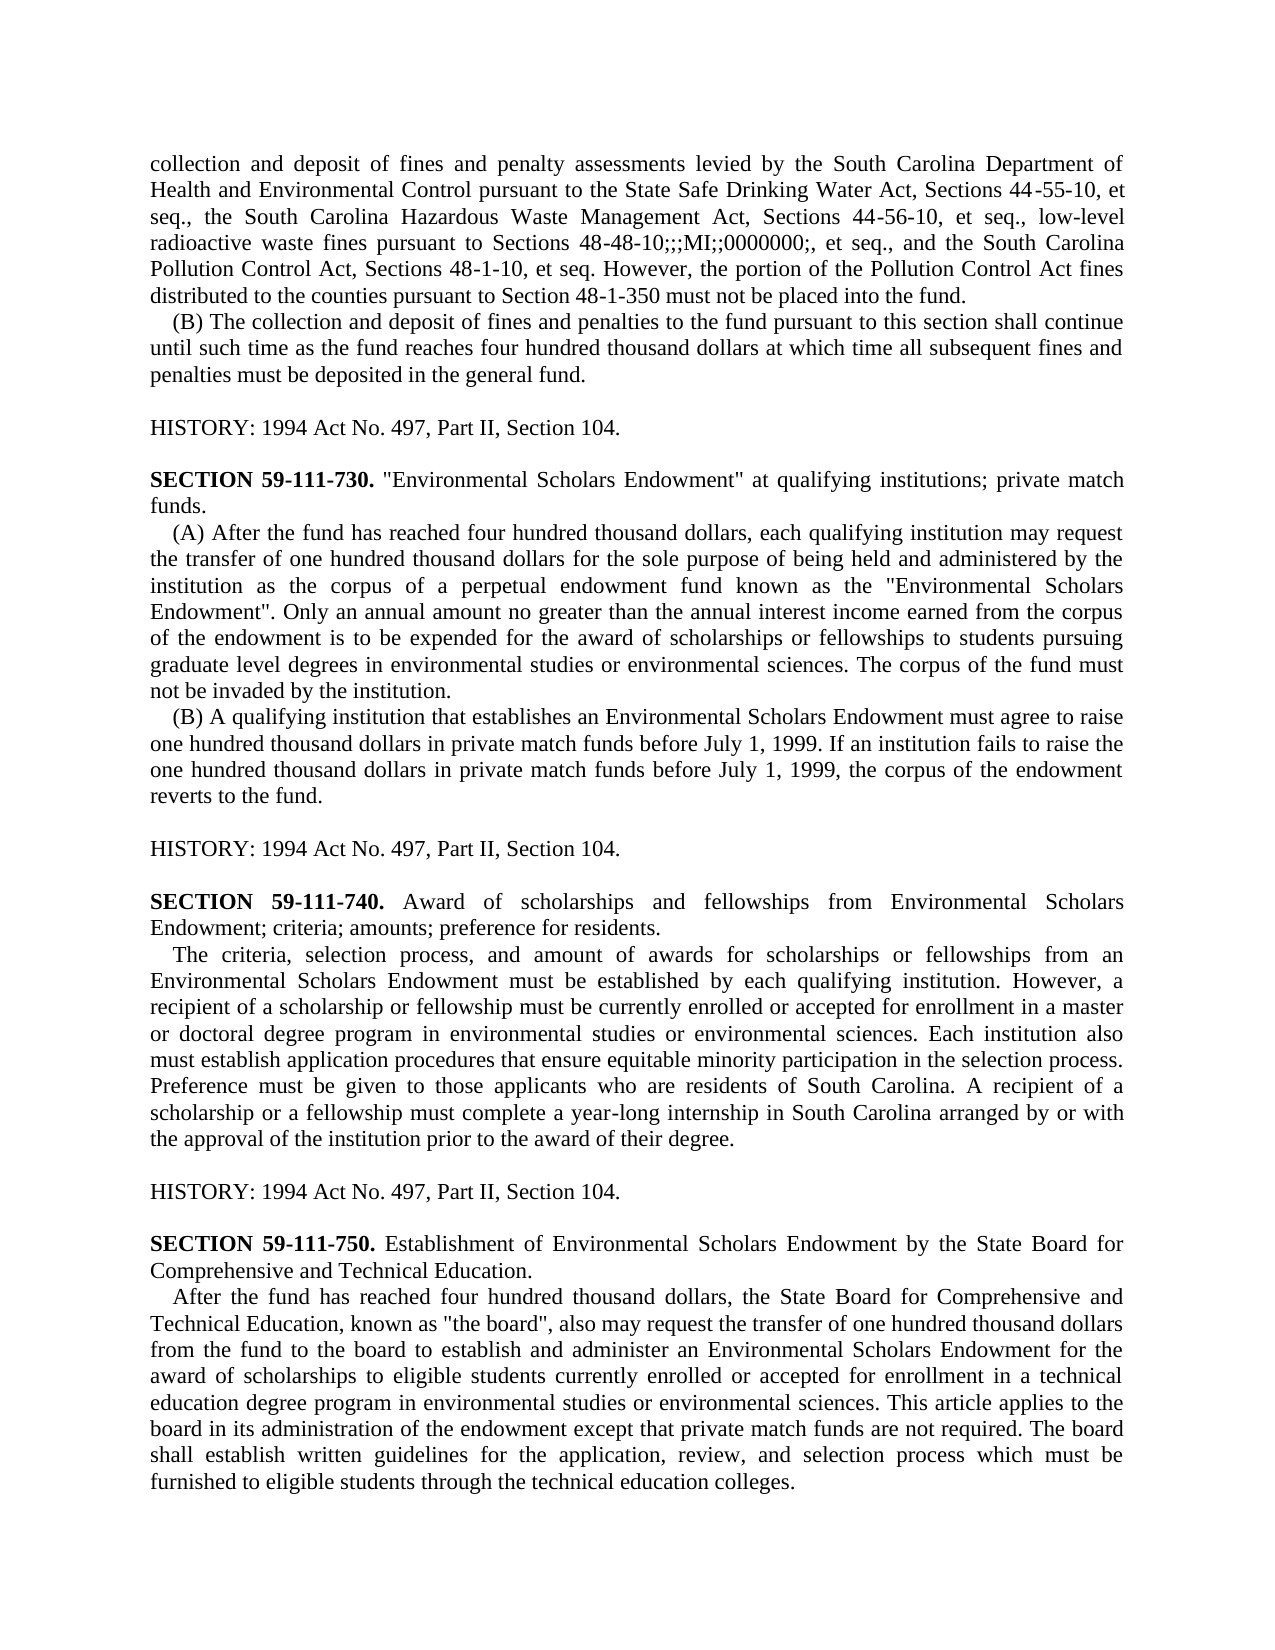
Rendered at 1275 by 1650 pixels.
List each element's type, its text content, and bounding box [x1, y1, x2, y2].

text SECTION 59-111-730. "Environmental Scholars Endowment" at qualifying institutions; private match funds. [150, 466, 1125, 519]
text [150, 150, 1125, 308]
text The criteria, selection process, and amount of awards for scholarships or fellowships from an Environmental Scholars Endowment must be established by each qualifying institution. However, a recipient of a scholarship or fellowship must be currently enrolled or accepted for enrollment in a master or doctoral degree program in environmental studies or environmental sciences. Each institution also must establish application procedures that ensure equitable minority participation in the selection process. Preference must be given to those applicants who are residents of South Carolina. A recipient of a scholarship or a fellowship must complete a year-long internship in South Carolina arranged by or with the approval of the institution prior to the award of their degree. [150, 941, 1125, 1151]
text (A) After the fund has reached four hundred thousand dollars, each qualifying institution may request the transfer of one hundred thousand dollars for the sole purpose of being held and administered by the institution as the corpus of a perpetual endowment fund known as the "Environmental Scholars Endowment". Only an annual amount no greater than the annual interest income earned from the corpus of the endowment is to be expended for the award of scholarships or fellowships to students pursuing graduate level degrees in environmental studies or environmental sciences. The corpus of the fund must not be invaded by the institution. [150, 519, 1125, 703]
text (B) The collection and deposit of fines and penalties to the fund pursuant to this section shall continue until such time as the fund reaches four hundred thousand dollars at which time all subsequent fines and penalties must be deposited in the general fund. [150, 308, 1125, 387]
text HISTORY: 1994 Act No. 497, Part II, Section 104. [150, 413, 1125, 440]
text (B) A qualifying institution that establishes an Environmental Scholars Endowment must agree to raise one hundred thousand dollars in private match funds before July 1, 1999. If an institution fails to raise the one hundred thousand dollars in private match funds before July 1, 1999, the corpus of the endowment reverts to the fund. [150, 703, 1125, 809]
text After the fund has reached four hundred thousand dollars, the State Board for Comprehensive and Technical Education, known as "the board", also may request the transfer of one hundred thousand dollars from the fund to the board to establish and administer an Environmental Scholars Endowment for the award of scholarships to eligible students currently enrolled or accepted for enrollment in a technical education degree program in environmental studies or environmental sciences. This article applies to the board in its administration of the endowment except that private match funds are not required. The board shall establish written guidelines for the application, review, and selection process which must be furnished to eligible students through the technical education colleges. [150, 1283, 1125, 1494]
text HISTORY: 1994 Act No. 497, Part II, Section 104. [150, 835, 1125, 862]
text SECTION 59-111-750. Establishment of Environmental Scholars Endowment by the State Board for Comprehensive and Technical Education. [150, 1231, 1125, 1283]
text HISTORY: 1994 Act No. 497, Part II, Section 104. [150, 1178, 1125, 1204]
text SECTION 59-111-740. Award of scholarships and fellowships from Environmental Scholars Endowment; criteria; amounts; preference for residents. [150, 888, 1125, 941]
